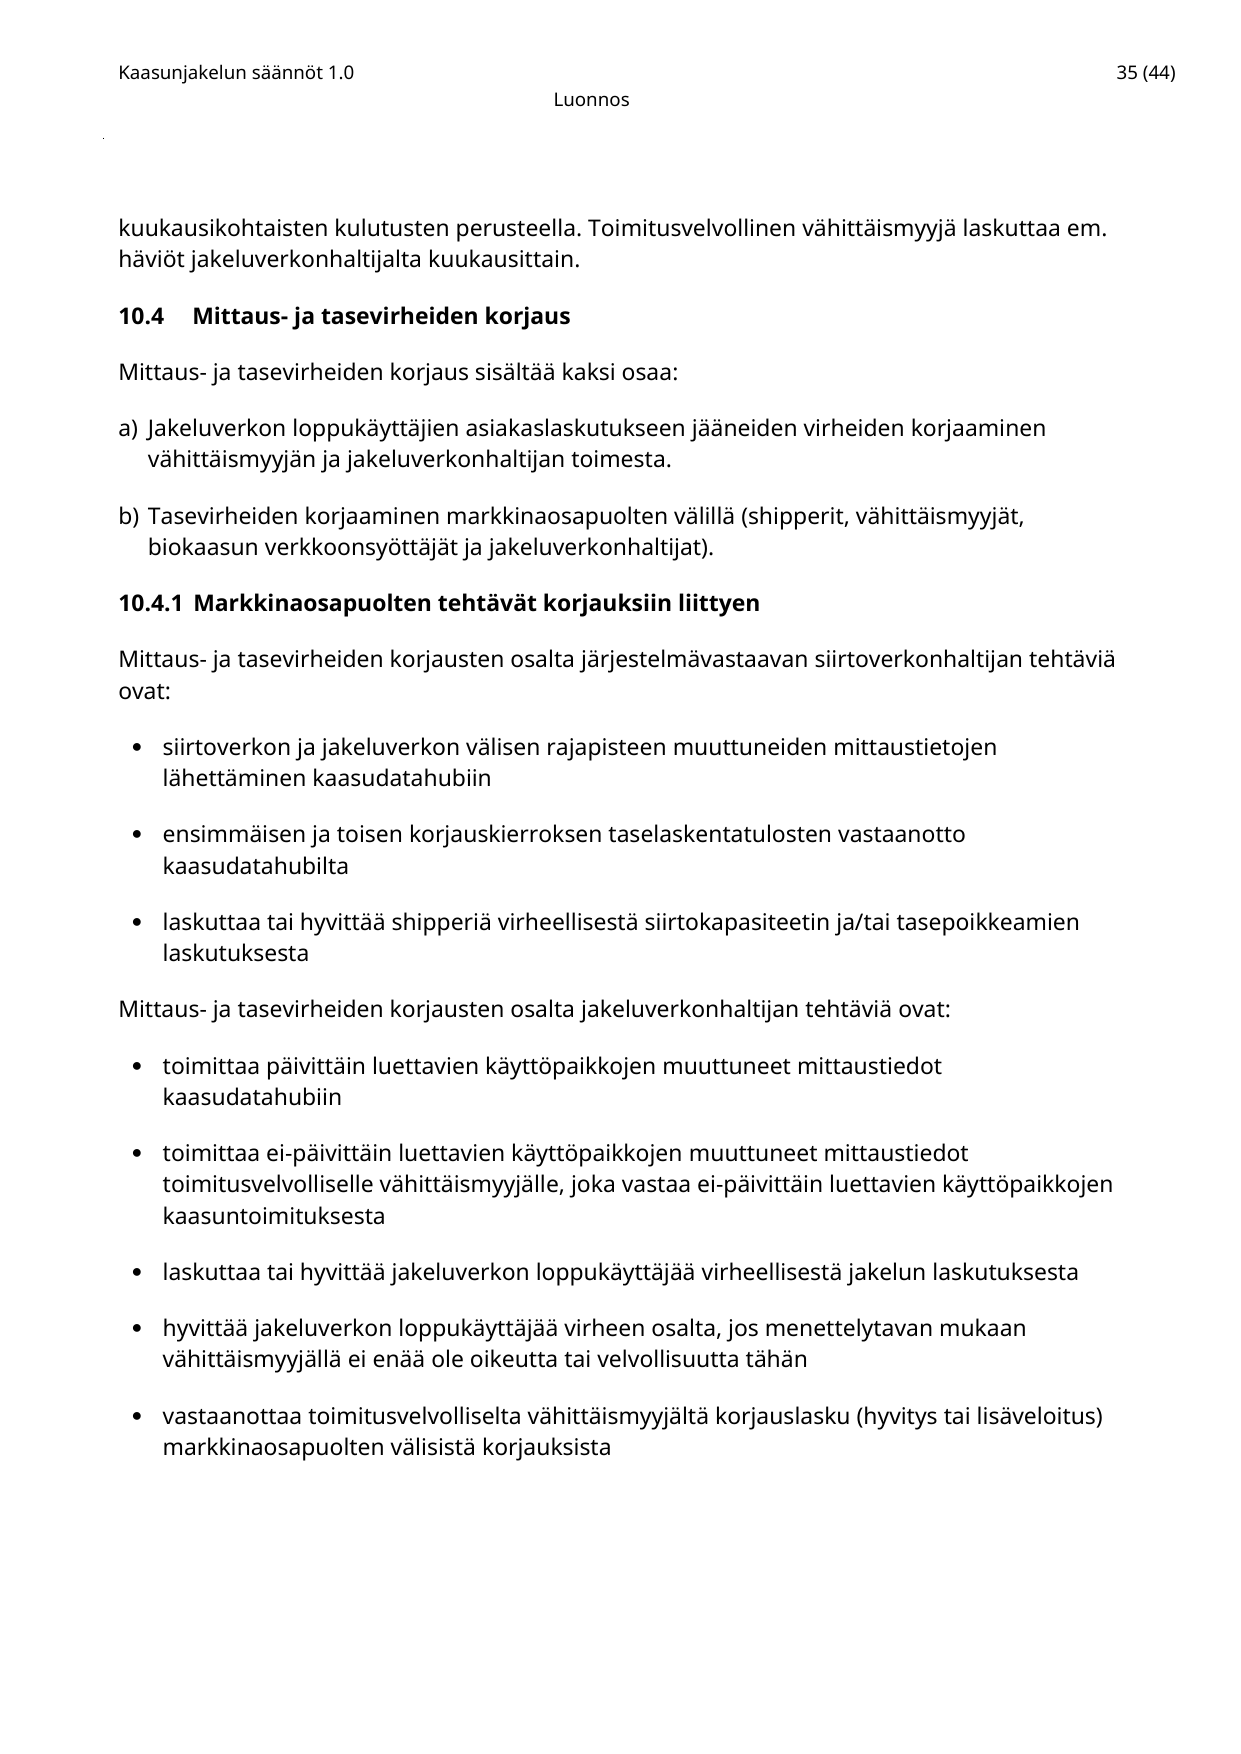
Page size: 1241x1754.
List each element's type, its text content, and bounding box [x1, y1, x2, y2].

list Tasevirheiden korjaaminen markkinaosapuolten välillä (shipperit, vähittäismyyjät, biokaasun verkkoonsyöttäjät ja jakeluverkonhaltijat). [118, 499, 1122, 562]
subtitle Markkinaosapuolten tehtävät korjauksiin liittyen [118, 587, 1122, 618]
list siirtoverkon ja jakeluverkon välisen rajapisteen muuttuneiden mittaustietojen lähettäminen kaasudatahubiin [133, 731, 1122, 793]
list ensimmäisen ja toisen korjauskierroksen taselaskentatulosten vastaanotto kaasudatahubilta [133, 818, 1122, 881]
list Jakeluverkon loppukäyttäjien asiakaslaskutukseen jääneiden virheiden korjaaminen vähittäismyyjän ja jakeluverkonhaltijan toimesta. [118, 412, 1122, 474]
list laskuttaa tai hyvittää jakeluverkon loppukäyttäjää virheellisestä jakelun laskutuksesta [133, 1256, 1122, 1287]
list hyvittää jakeluverkon loppukäyttäjää virheen osalta, jos menettelytavan mukaan vähittäismyyjällä ei enää ole oikeutta tai velvollisuutta tähän [133, 1312, 1122, 1374]
list vastaanottaa toimitusvelvolliselta vähittäismyyjältä korjauslasku (hyvitys tai lisäveloitus) markkinaosapuolten välisistä korjauksista [133, 1399, 1122, 1462]
list toimittaa päivittäin luettavien käyttöpaikkojen muuttuneet mittaustiedot kaasudatahubiin [133, 1049, 1122, 1112]
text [118, 212, 1122, 274]
list laskuttaa tai hyvittää shipperiä virheellisestä siirtokapasiteetin ja/tai tasepoikkeamien laskutuksesta [133, 906, 1122, 968]
list toimittaa ei-päivittäin luettavien käyttöpaikkojen muuttuneet mittaustiedot toimitusvelvolliselle vähittäismyyjälle, joka vastaa ei-päivittäin luettavien käyttöpaikkojen kaasuntoimituksesta [133, 1137, 1122, 1231]
text Mittaus- ja tasevirheiden korjausten osalta järjestelmävastaavan siirtoverkonhaltijan tehtäviä ovat: [118, 643, 1122, 706]
text Mittaus- ja tasevirheiden korjausten osalta jakeluverkonhaltijan tehtäviä ovat: [118, 993, 1122, 1024]
subtitle Mittaus- ja tasevirheiden korjaus [118, 299, 1122, 331]
text Mittaus- ja tasevirheiden korjaus sisältää kaksi osaa: [118, 356, 1122, 387]
